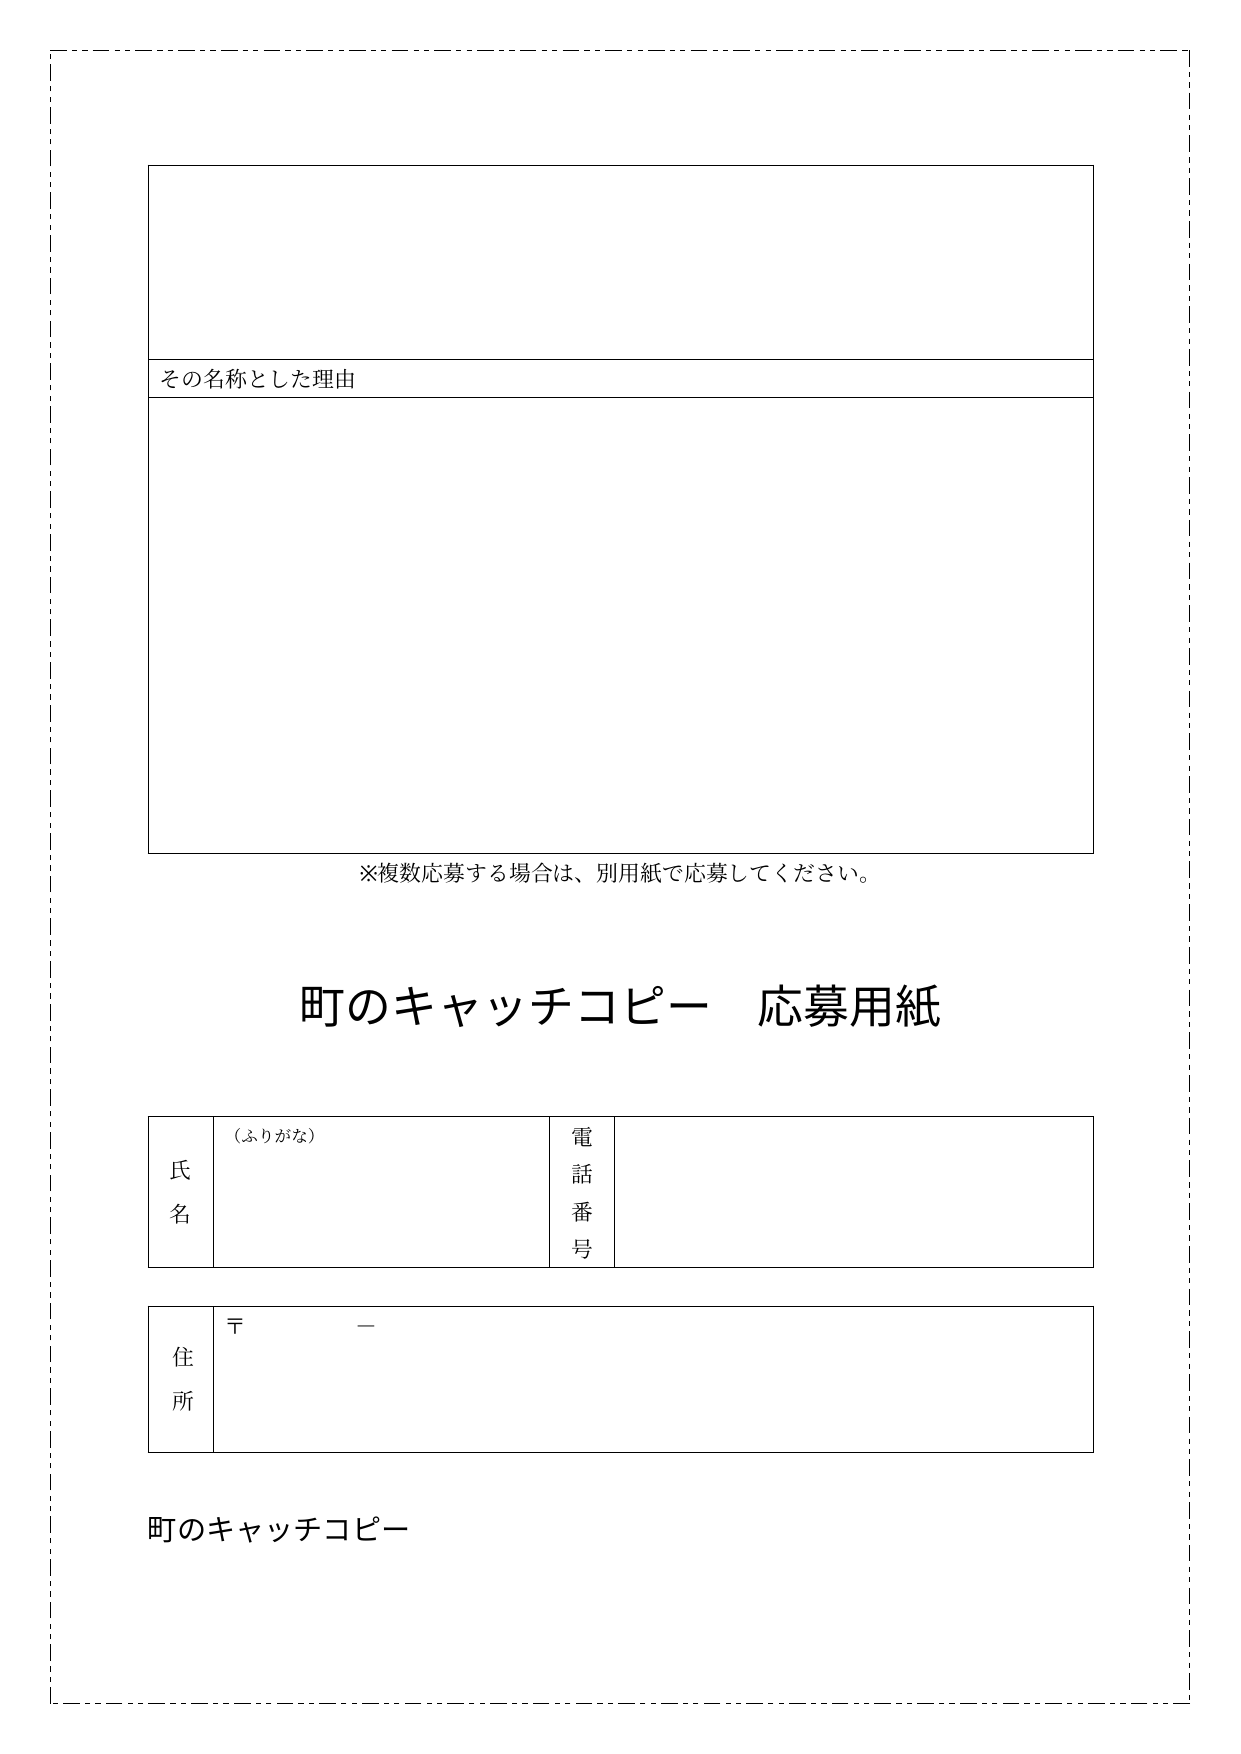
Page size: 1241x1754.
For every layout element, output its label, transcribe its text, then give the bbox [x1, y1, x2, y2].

table_header 住 所 [149, 1307, 213, 1452]
table_cell その名称とした理由 [149, 360, 1093, 397]
table_header 電話番号 [550, 1117, 614, 1267]
text 町のキャッチコピー 応募用紙 [148, 966, 1093, 1041]
table_header （ふりがな） [214, 1117, 549, 1267]
table_header 氏 名 [149, 1117, 213, 1267]
table_header [615, 1117, 1093, 1267]
text 町のキャッチコピー [148, 1490, 1093, 1565]
table_cell [149, 166, 1093, 359]
table_header 〒 － [214, 1307, 1093, 1452]
table_cell [149, 398, 1093, 852]
text ※複数応募する場合は、別用紙で応募してください。 [148, 854, 1093, 891]
